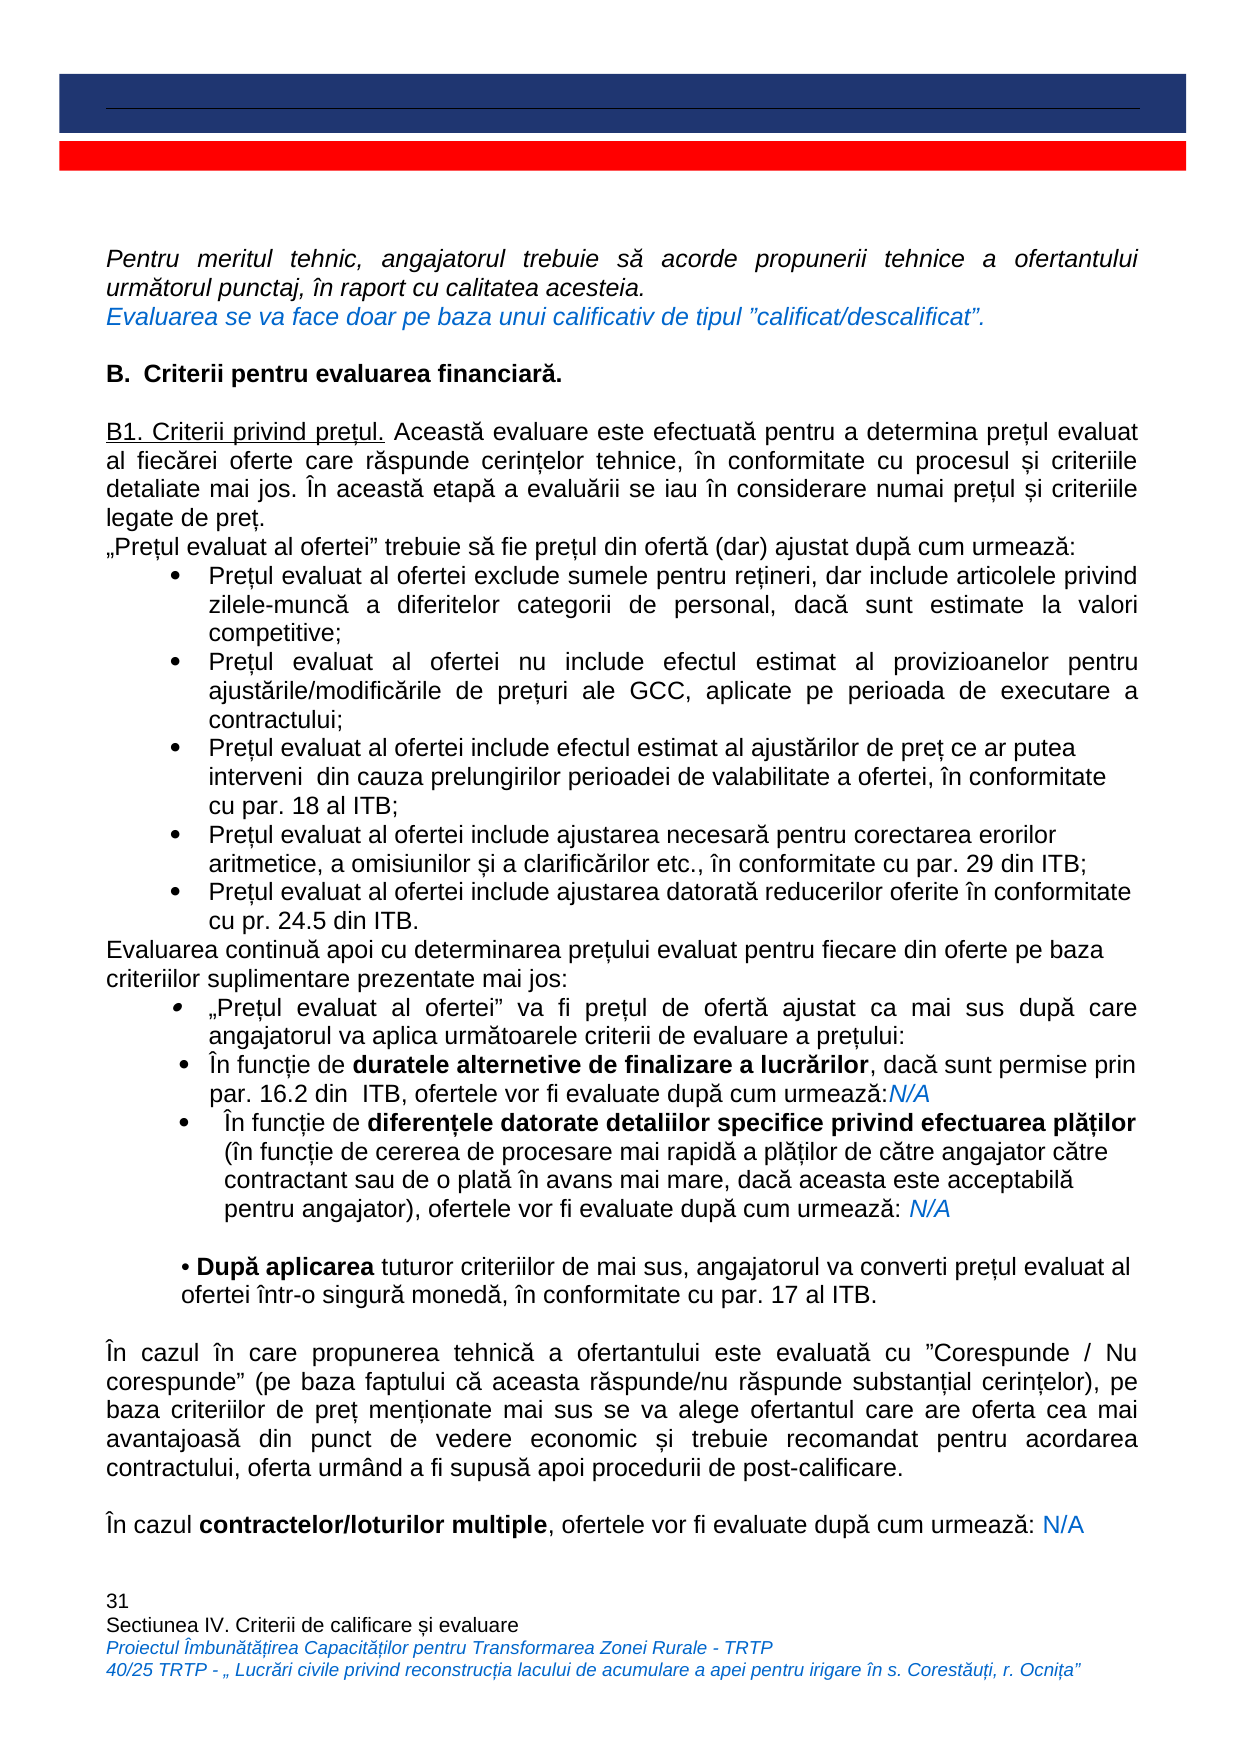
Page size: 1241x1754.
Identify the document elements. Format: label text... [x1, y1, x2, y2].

text În cazul în care propunerea tehnică a ofertantului este evaluată cu ”Corespunde / Nu corespunde” (pe baza faptului că aceasta răspunde/nu răspunde substanțial cerințelor), pe baza criteriilor de preț menționate mai sus se va alege ofertantul care are oferta cea mai avantajoasă din punct de vedere economic și trebuie recomandat pentru acordarea contractului, oferta urmând a fi supusă apoi procedurii de post-calificare. [106, 1338, 1140, 1482]
text Evaluarea continuă apoi cu determinarea prețului evaluat pentru fiecare din oferte pe baza criteriilor suplimentare prezentate mai jos: [106, 935, 1140, 992]
list Prețul evaluat al ofertei include ajustarea datorată reducerilor oferite în conformitate cu pr. 24.5 din ITB. [171, 877, 1140, 935]
list Criterii pentru evaluarea financiară. [106, 359, 1140, 388]
list În funcție de diferențele datorate detaliilor specifice privind efectuarea plăților (în funcție de cererea de procesare mai rapidă a plăților de către angajator către contractant sau de o plată în avans mai mare, dacă aceasta este acceptabilă pentru angajator), ofertele vor fi evaluate după cum urmează: N/A [179, 1108, 1140, 1223]
text Evaluarea se va face doar pe baza unui calificativ de tipul ”calificat/descalificat”. [106, 302, 1140, 331]
text B1. Criterii privind prețul. Această evaluare este efectuată pentru a determina prețul evaluat al fiecărei oferte care răspunde cerințelor tehnice, în conformitate cu procesul și criteriile detaliate mai jos. În această etapă a evaluării se iau în considerare numai prețul și criteriile legate de preț. [106, 417, 1140, 532]
list Prețul evaluat al ofertei nu include efectul estimat al provizioanelor pentru ajustările/modificările de prețuri ale GCC, aplicate pe perioada de executare a contractului; [171, 647, 1140, 733]
list În funcție de duratele alternetive de finalizare a lucrărilor, dacă sunt permise prin par. 16.2 din ITB, ofertele vor fi evaluate după cum urmează:N/A [179, 1050, 1140, 1108]
list Prețul evaluat al ofertei include efectul estimat al ajustărilor de preț ce ar putea interveni din cauza prelungirilor perioadei de valabilitate a ofertei, în conformitate cu par. 18 al ITB; [171, 733, 1140, 820]
list Prețul evaluat al ofertei include ajustarea necesară pentru corectarea erorilor aritmetice, a omisiunilor și a clarificărilor etc., în conformitate cu par. 29 din ITB; [171, 820, 1140, 877]
text Pentru meritul tehnic, angajatorul trebuie să acorde propunerii tehnice a ofertantului următorul punctaj, în raport cu calitatea acesteia. [106, 244, 1140, 302]
text În cazul contractelor/loturilor multiple, ofertele vor fi evaluate după cum urmează: N/A [106, 1510, 1140, 1539]
text „Prețul evaluat al ofertei” trebuie să fie prețul din ofertă (dar) ajustat după cum urmează: [106, 532, 1140, 561]
list Prețul evaluat al ofertei exclude sumele pentru rețineri, dar include articolele privind zilele-muncă a diferitelor categorii de personal, dacă sunt estimate la valori competitive; [171, 561, 1140, 647]
list „Prețul evaluat al ofertei” va fi prețul de ofertă ajustat ca mai sus după care angajatorul va aplica următoarele criterii de evaluare a prețului: [171, 992, 1140, 1050]
text • După aplicarea tuturor criteriilor de mai sus, angajatorul va converti prețul evaluat al ofertei într-o singură monedă, în conformitate cu par. 17 al ITB. [181, 1252, 1140, 1309]
